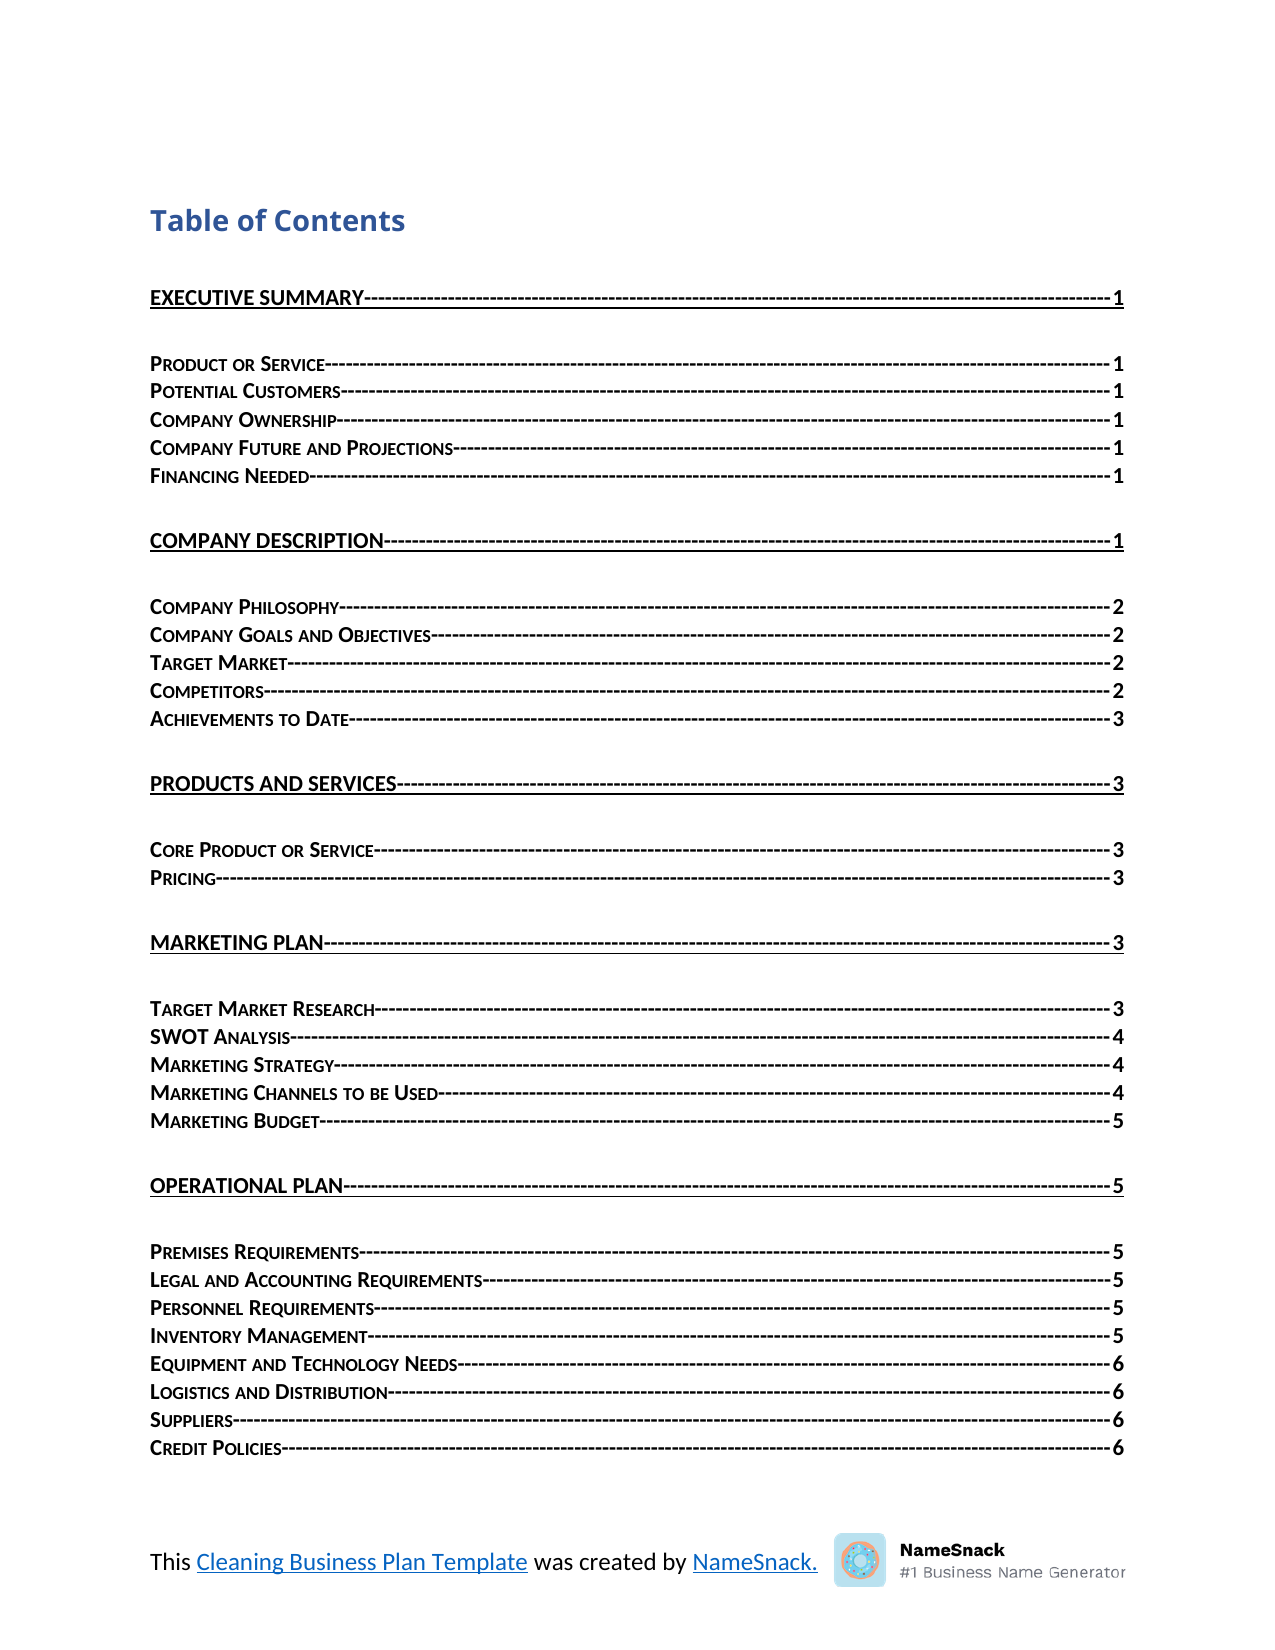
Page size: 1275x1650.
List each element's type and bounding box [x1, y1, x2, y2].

picture [833, 1533, 1126, 1587]
